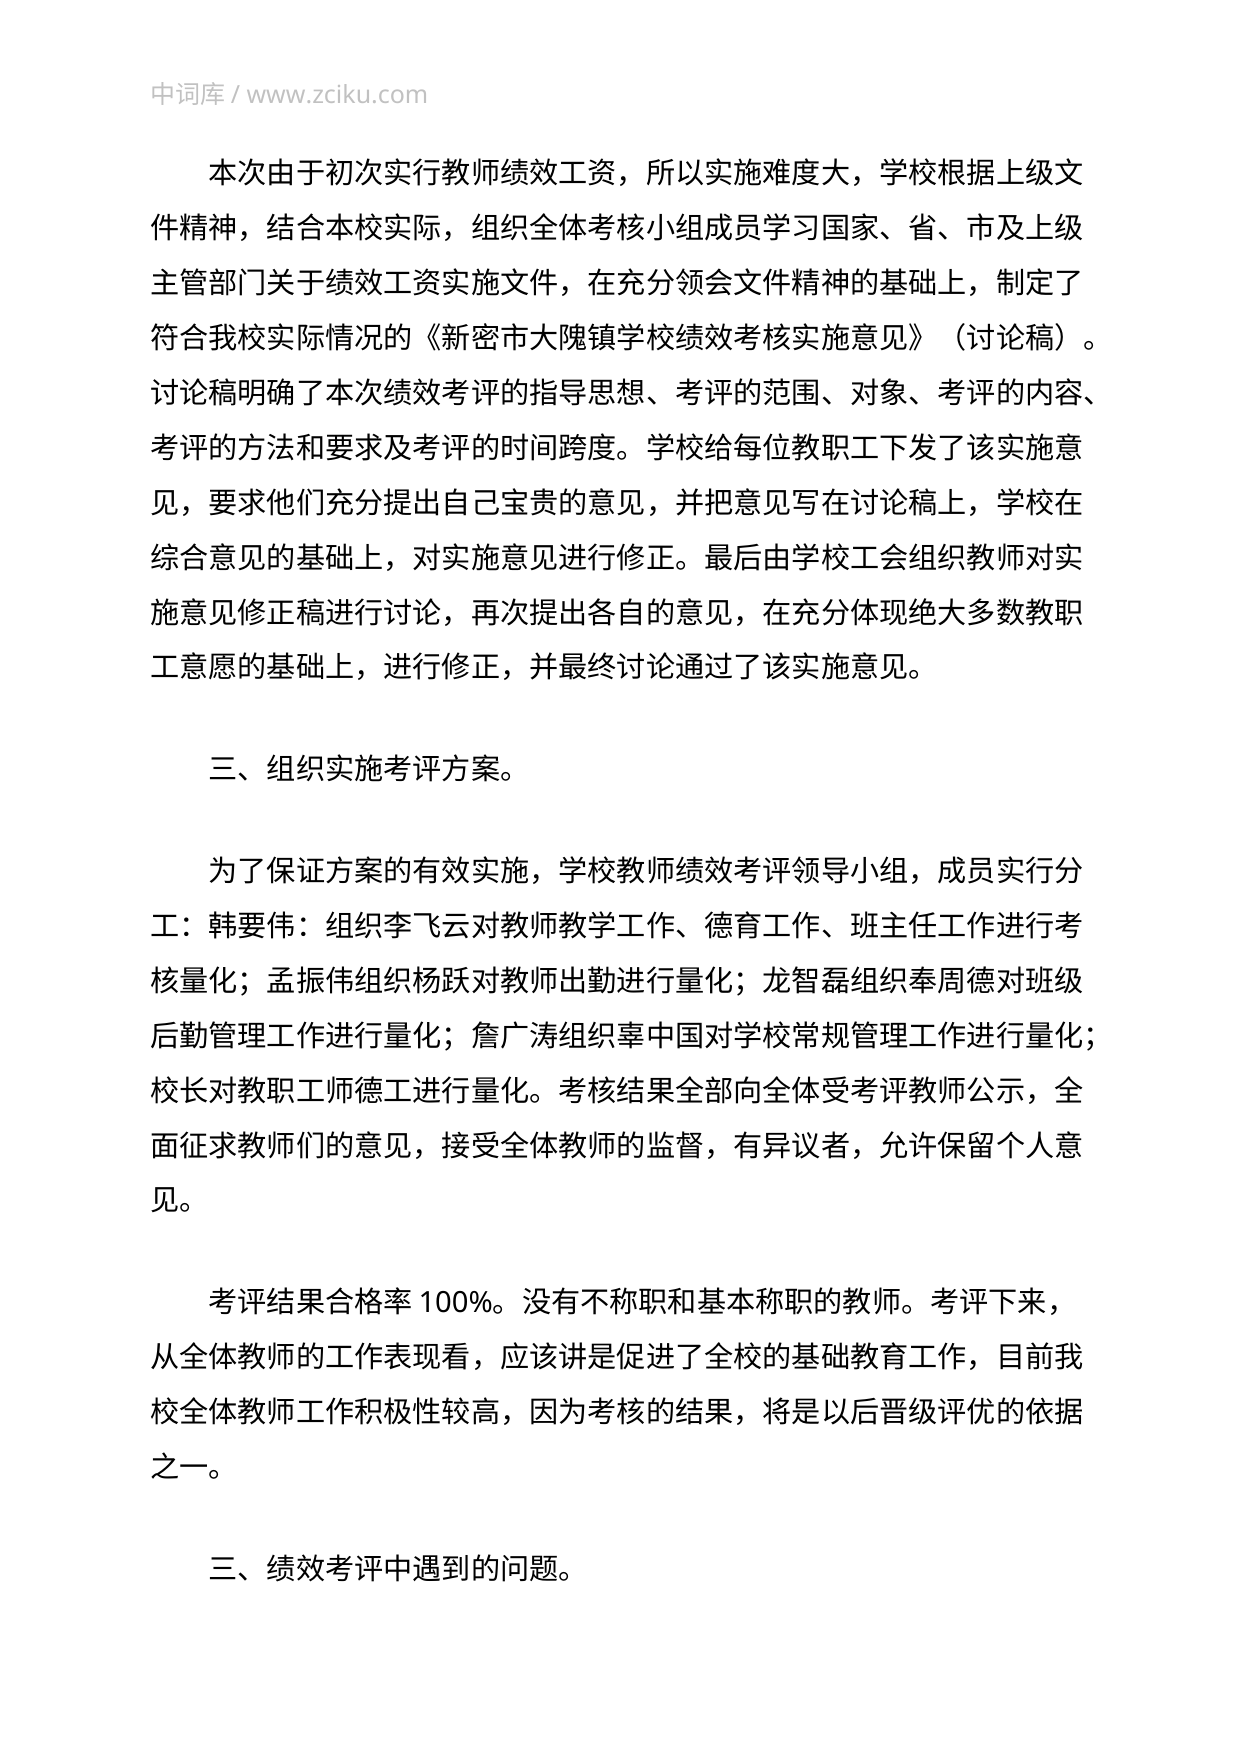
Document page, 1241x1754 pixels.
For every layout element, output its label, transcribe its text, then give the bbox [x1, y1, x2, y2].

text 三、组织实施考评方案。 [150, 746, 1090, 788]
text 三、绩效考评中遇到的问题。 [150, 1545, 1090, 1588]
text 本次由于初次实行教师绩效工资，所以实施难度大，学校根据上级文件精神，结合本校实际，组织全体考核小组成员学习国家、省、市及上级主管部门关于绩效工资实施文件，在充分领会文件精神的基础上，制定了符合我校实际情况的《新密市大隗镇学校绩效考核实施意见》（讨论稿）。讨论稿明确了本次绩效考评的指导思想、考评的范围、对象、考评的内容、考评的方法和要求及考评的时间跨度。学校给每位教职工下发了该实施意见，要求他们充分提出自己宝贵的意见，并把意见写在讨论稿上，学校在综合意见的基础上，对实施意见进行修正。最后由学校工会组织教师对实施意见修正稿进行讨论，再次提出各自的意见，在充分体现绝大多数教职工意愿的基础上，进行修正，并最终讨论通过了该实施意见。 [150, 150, 1090, 686]
text 为了保证方案的有效实施，学校教师绩效考评领导小组，成员实行分工：韩要伟：组织李飞云对教师教学工作、德育工作、班主任工作进行考核量化；孟振伟组织杨跃对教师出勤进行量化；龙智磊组织奉周德对班级后勤管理工作进行量化；詹广涛组织辜中国对学校常规管理工作进行量化；校长对教职工师德工进行量化。考核结果全部向全体受考评教师公示，全面征求教师们的意见，接受全体教师的监督，有异议者，允许保留个人意见。 [150, 848, 1090, 1219]
text 考评结果合格率100%。没有不称职和基本称职的教师。考评下来，从全体教师的工作表现看，应该讲是促进了全校的基础教育工作，目前我校全体教师工作积极性较高，因为考核的结果，将是以后晋级评优的依据之一。 [150, 1279, 1090, 1486]
